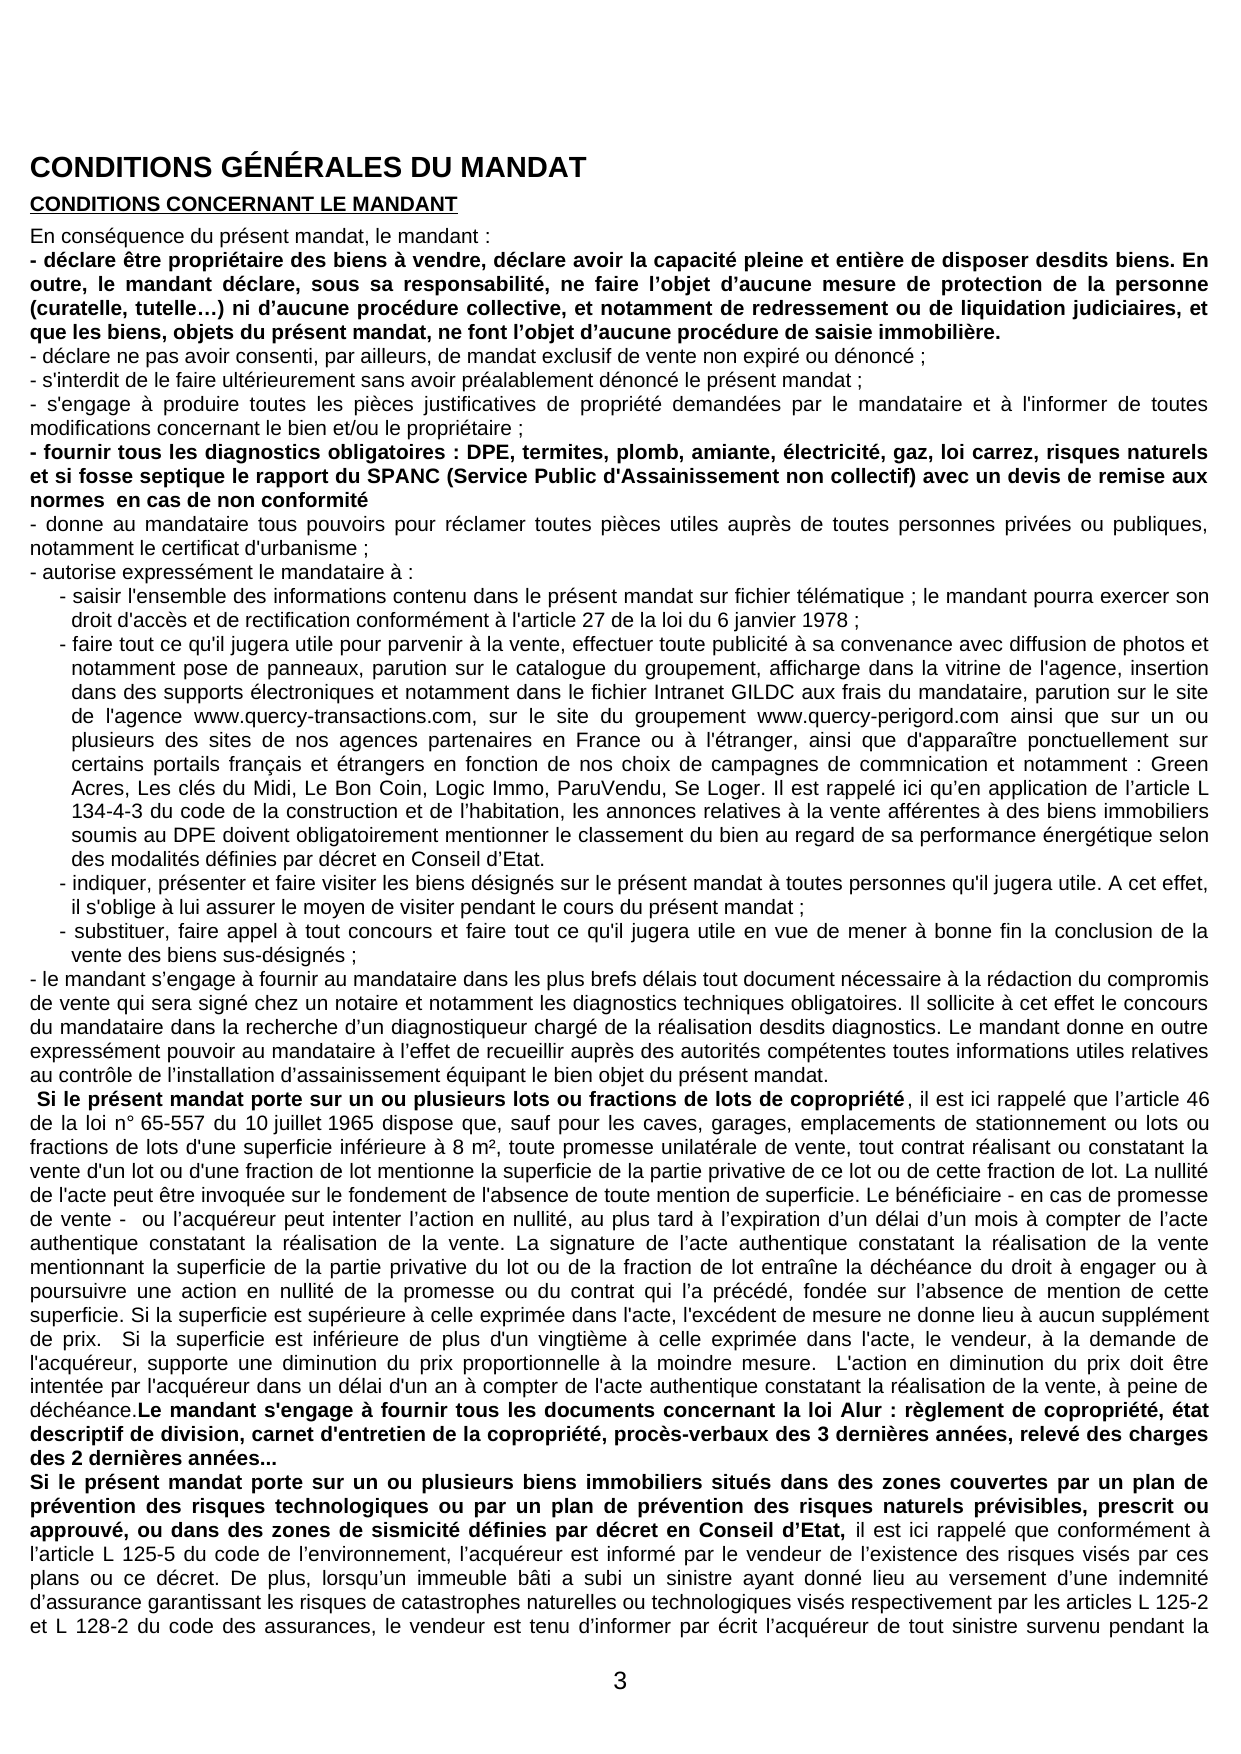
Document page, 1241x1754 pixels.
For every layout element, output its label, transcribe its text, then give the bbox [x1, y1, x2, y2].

text CONDITIONS GÉNÉRALES DU MANDAT [29, 150, 1211, 184]
text - substituer, faire appel à tout concours et faire tout ce qu'il jugera utile en vue de mener à bonne fin la conclusion de la vente des biens sus-désignés ; [59, 919, 1211, 967]
text - déclare ne pas avoir consenti, par ailleurs, de mandat exclusif de vente non expiré ou dénoncé ; [29, 344, 1211, 368]
text - s'interdit de le faire ultérieurement sans avoir préalablement dénoncé le présent mandat ; [29, 368, 1211, 392]
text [29, 1470, 1211, 1638]
text - fournir tous les diagnostics obligatoires : DPE, termites, plomb, amiante, électricité, gaz, loi carrez, risques naturels et si fosse septique le rapport du SPANC (Service Public d'Assainissement non collectif) avec un devis de remise aux normes en cas de non conformité [29, 440, 1211, 512]
text - saisir l'ensemble des informations contenu dans le présent mandat sur fichier télématique ; le mandant pourra exercer son droit d'accès et de rectification conformément à l'article 27 de la loi du 6 janvier 1978 ; [59, 584, 1211, 632]
text - autorise expressément le mandataire à : [29, 560, 1211, 584]
text - indiquer, présenter et faire visiter les biens désignés sur le présent mandat à toutes personnes qu'il jugera utile. A cet effet, il s'oblige à lui assurer le moyen de visiter pendant le cours du présent mandat ; [59, 871, 1211, 919]
text - déclare être propriétaire des biens à vendre, déclare avoir la capacité pleine et entière de disposer desdits biens. En outre, le mandant déclare, sous sa responsabilité, ne faire l’objet d’aucune mesure de protection de la personne (curatelle, tutelle…) ni d’aucune procédure collective, et notamment de redressement ou de liquidation judiciaires, et que les biens, objets du présent mandat, ne font l’objet d’aucune procédure de saisie immobilière. [29, 248, 1211, 344]
text En conséquence du présent mandat, le mandant : [29, 224, 1211, 248]
subtitle CONDITIONS CONCERNANT LE MANDANT [29, 192, 1211, 216]
text - faire tout ce qu'il jugera utile pour parvenir à la vente, effectuer toute publicité à sa convenance avec diffusion de photos et notamment pose de panneaux, parution sur le catalogue du groupement, afficharge dans la vitrine de l'agence, insertion dans des supports électroniques et notamment dans le fichier Intranet GILDC aux frais du mandataire, parution sur le site de l'agence www.quercy-transactions.com, sur le site du groupement www.quercy-perigord.com ainsi que sur un ou plusieurs des sites de nos agences partenaires en France ou à l'étranger, ainsi que d'apparaître ponctuellement sur certains portails français et étrangers en fonction de nos choix de campagnes de commnication et notamment : Green Acres, Les clés du Midi, Le Bon Coin, Logic Immo, ParuVendu, Se Loger. Il est rappelé ici qu’en application de l’article L 134-4-3 du code de la construction et de l’habitation, les annonces relatives à la vente afférentes à des biens immobiliers soumis au DPE doivent obligatoirement mentionner le classement du bien au regard de sa performance énergétique selon des modalités définies par décret en Conseil d’Etat. [59, 632, 1211, 871]
text Si le présent mandat porte sur un ou plusieurs lots ou fractions de lots de copropriété, il est ici rappelé que l’article 46 de la loi n° 65-557 du 10 juillet 1965 dispose que, sauf pour les caves, garages, emplacements de stationnement ou lots ou fractions de lots d'une superficie inférieure à 8 m², toute promesse unilatérale de vente, tout contrat réalisant ou constatant la vente d'un lot ou d'une fraction de lot mentionne la superficie de la partie privative de ce lot ou de cette fraction de lot. La nullité de l'acte peut être invoquée sur le fondement de l'absence de toute mention de superficie. Le bénéficiaire - en cas de promesse de vente - ou l’acquéreur peut intenter l’action en nullité, au plus tard à l’expiration d’un délai d’un mois à compter de l’acte authentique constatant la réalisation de la vente. La signature de l’acte authentique constatant la réalisation de la vente mentionnant la superficie de la partie privative du lot ou de la fraction de lot entraîne la déchéance du droit à engager ou à poursuivre une action en nullité de la promesse ou du contrat qui l’a précédé, fondée sur l’absence de mention de cette superficie. Si la superficie est supérieure à celle exprimée dans l'acte, l'excédent de mesure ne donne lieu à aucun supplément de prix. Si la superficie est inférieure de plus d'un vingtième à celle exprimée dans l'acte, le vendeur, à la demande de l'acquéreur, supporte une diminution du prix proportionnelle à la moindre mesure. L'action en diminution du prix doit être intentée par l'acquéreur dans un délai d'un an à compter de l'acte authentique constatant la réalisation de la vente, à peine de déchéance.Le mandant s'engage à fournir tous les documents concernant la loi Alur : règlement de copropriété, état descriptif de division, carnet d'entretien de la copropriété, procès-verbaux des 3 dernières années, relevé des charges des 2 dernières années... [29, 1087, 1211, 1470]
text - le mandant s’engage à fournir au mandataire dans les plus brefs délais tout document nécessaire à la rédaction du compromis de vente qui sera signé chez un notaire et notamment les diagnostics techniques obligatoires. Il sollicite à cet effet le concours du mandataire dans la recherche d’un diagnostiqueur chargé de la réalisation desdits diagnostics. Le mandant donne en outre expressément pouvoir au mandataire à l’effet de recueillir auprès des autorités compétentes toutes informations utiles relatives au contrôle de l’installation d’assainissement équipant le bien objet du présent mandat. [29, 967, 1211, 1087]
text - donne au mandataire tous pouvoirs pour réclamer toutes pièces utiles auprès de toutes personnes privées ou publiques, notamment le certificat d'urbanisme ; [29, 512, 1211, 560]
text - s'engage à produire toutes les pièces justificatives de propriété demandées par le mandataire et à l'informer de toutes modifications concernant le bien et/ou le propriétaire ; [29, 392, 1211, 440]
